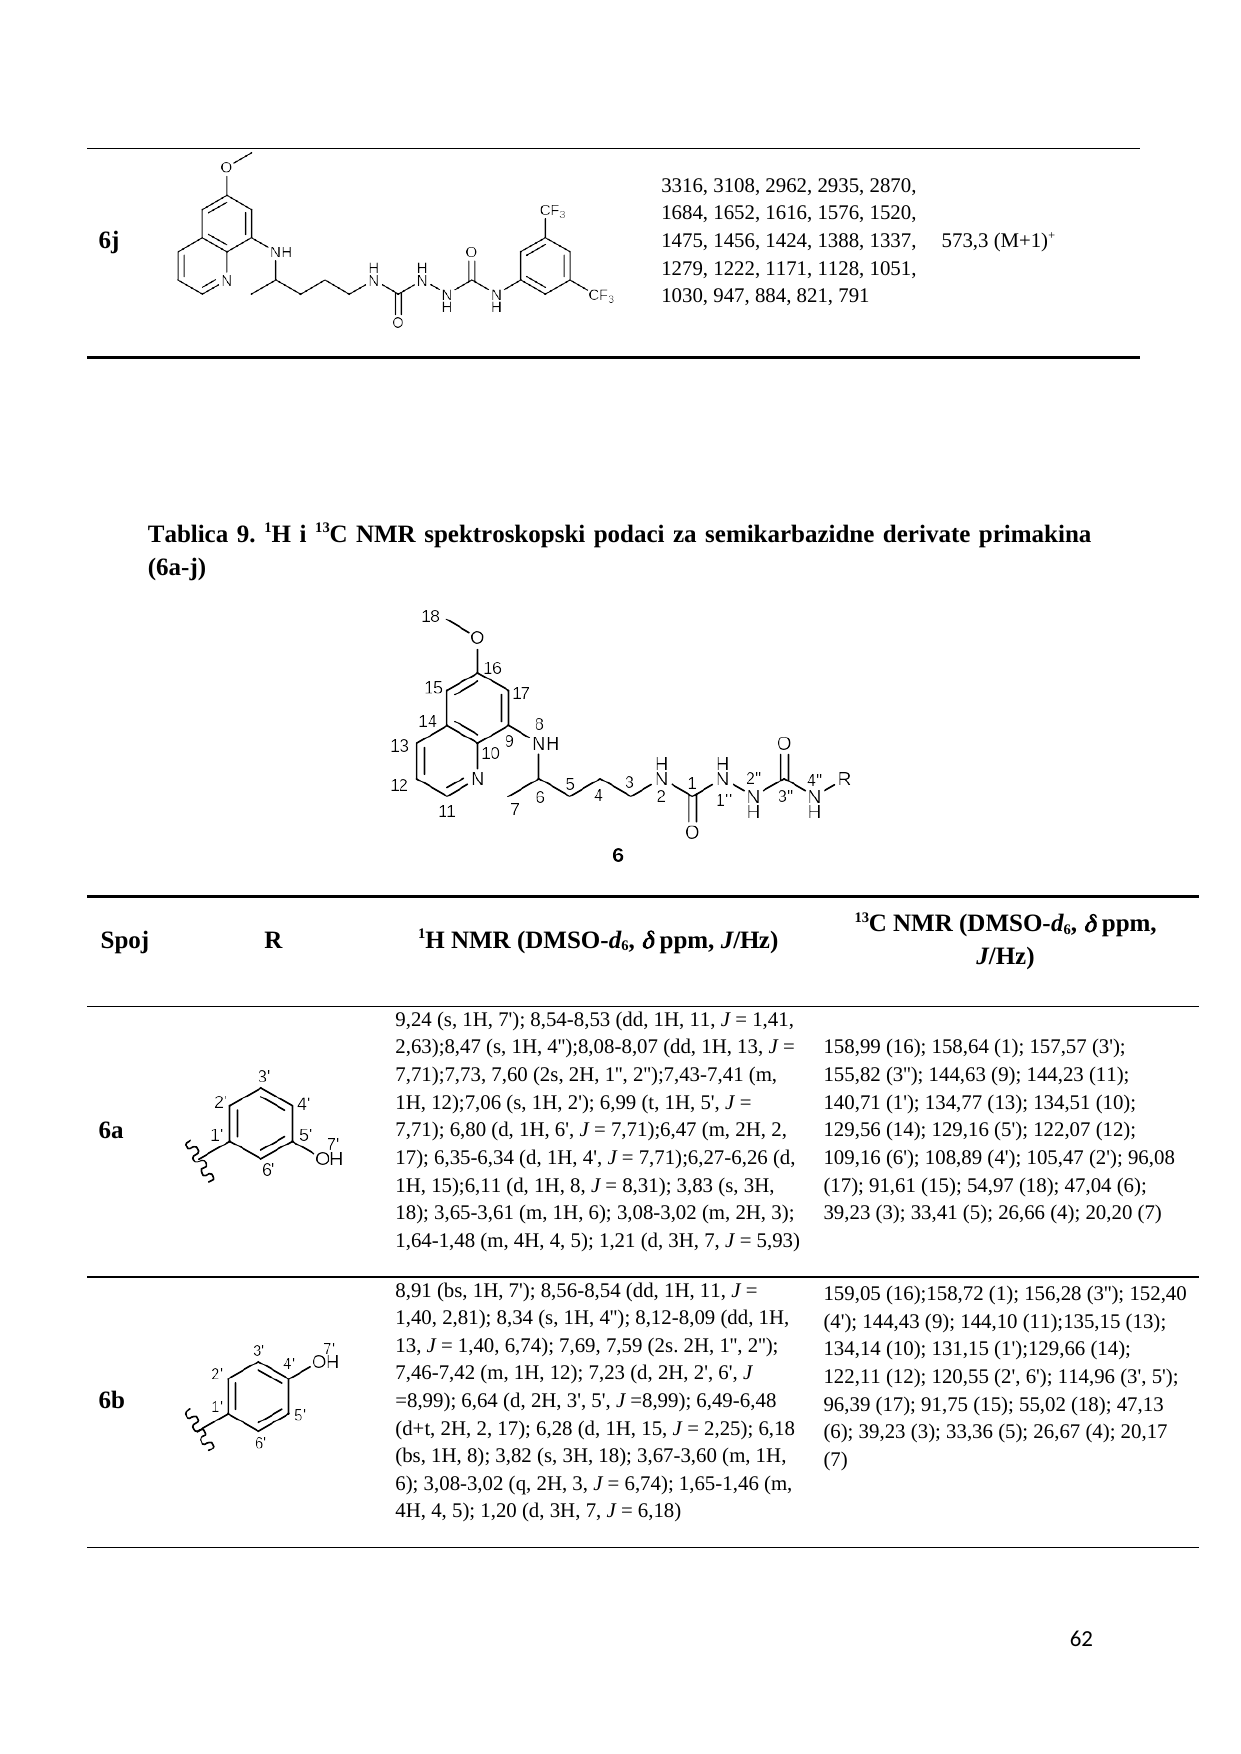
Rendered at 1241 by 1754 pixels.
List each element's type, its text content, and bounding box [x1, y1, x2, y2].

text Tablica 9. 1H i 13C NMR spektroskopski podaci za semikarbazidne derivate primakina (6a-j) [148, 519, 1093, 581]
table_header Spoj [87, 898, 162, 1006]
table_cell 8,91 (bs, 1H, 7'); 8,56-8,54 (dd, 1H, 11, J = 1,40, 2,81); 8,34 (s, 1H, 4''); 8,12-8,09 (dd, 1H, 13, J = 1,40, 6,74); 7,69, 7,59 (2s. 2H, 1'', 2''); 7,46-7,42 (m, 1H, 12); 7,23 (d, 2H, 2', 6', J =8,99); 6,64 (d, 2H, 3', 5', J =8,99); 6,49-6,48 (d+t, 2H, 2, 17); 6,28 (d, 1H, 15, J = 2,25); 6,18 (bs, 1H, 8); 3,82 (s, 3H, 18); 3,67-3,60 (m, 1H, 6); 3,08-3,02 (q, 2H, 3, J = 6,74); 1,65-1,46 (m, 4H, 4, 5); 1,20 (d, 3H, 7, J = 6,18) [384, 1278, 812, 1547]
table_cell [162, 149, 650, 356]
table_cell [162, 1007, 384, 1276]
table_cell 159,05 (16);158,72 (1); 156,28 (3''); 152,40 (4'); 144,43 (9); 144,10 (11);135,15 (13); 134,14 (10); 131,15 (1');129,66 (14); 122,11 (12); 120,55 (2', 6'); 114,96 (3', 5'); 96,39 (17); 91,75 (15); 55,02 (18); 47,13 (6); 39,23 (3); 33,36 (5); 26,67 (4); 20,17 (7) [812, 1278, 1199, 1547]
table_header 1H NMR (DMSO-d6, ppm, J/Hz) [384, 898, 812, 1006]
table_cell 6a [87, 1007, 162, 1276]
table_cell 3316, 3108, 2962, 2935, 2870, 1684, 1652, 1616, 1576, 1520, 1475, 1456, 1424, 1388, 1337, 1279, 1222, 1171, 1128, 1051, 1030, 947, 884, 821, 791 [650, 149, 930, 356]
table_cell 158,99 (16); 158,64 (1); 157,57 (3'); 155,82 (3''); 144,63 (9); 144,23 (11); 140,71 (1'); 134,77 (13); 134,51 (10); 129,56 (14); 129,16 (5'); 122,07 (12); 109,16 (6'); 108,89 (4'); 105,47 (2'); 96,08 (17); 91,61 (15); 54,97 (18); 47,04 (6); 39,23 (3); 33,41 (5); 26,66 (4); 20,20 (7) [812, 1007, 1199, 1276]
table_cell 6j [87, 149, 162, 356]
table_cell [162, 1278, 384, 1547]
table_header R [162, 898, 384, 1006]
table_header NMR (DMSO-d6, ppm, J/Hz) [812, 898, 1199, 1006]
table_cell 6b [87, 1278, 162, 1547]
table_cell 9,24 (s, 1H, 7'); 8,54-8,53 (dd, 1H, 11, J = 1,41, 2,63);8,47 (s, 1H, 4'');8,08-8,07 (dd, 1H, 13, J = 7,71);7,73, 7,60 (2s, 2H, 1'', 2'');7,43-7,41 (m, 1H, 12);7,06 (s, 1H, 2'); 6,99 (t, 1H, 5', J = 7,71); 6,80 (d, 1H, 6', J = 7,71);6,47 (m, 2H, 2, 17); 6,35-6,34 (d, 1H, 4', J = 7,71);6,27-6,26 (d, 1H, 15);6,11 (d, 1H, 8, J = 8,31); 3,83 (s, 3H, 18); 3,65-3,61 (m, 1H, 6); 3,08-3,02 (m, 2H, 3); 1,64-1,48 (m, 4H, 4, 5); 1,21 (d, 3H, 7, J = 5,93) [384, 1007, 812, 1276]
table_cell 573,3 (M+1)+ [930, 149, 1139, 356]
